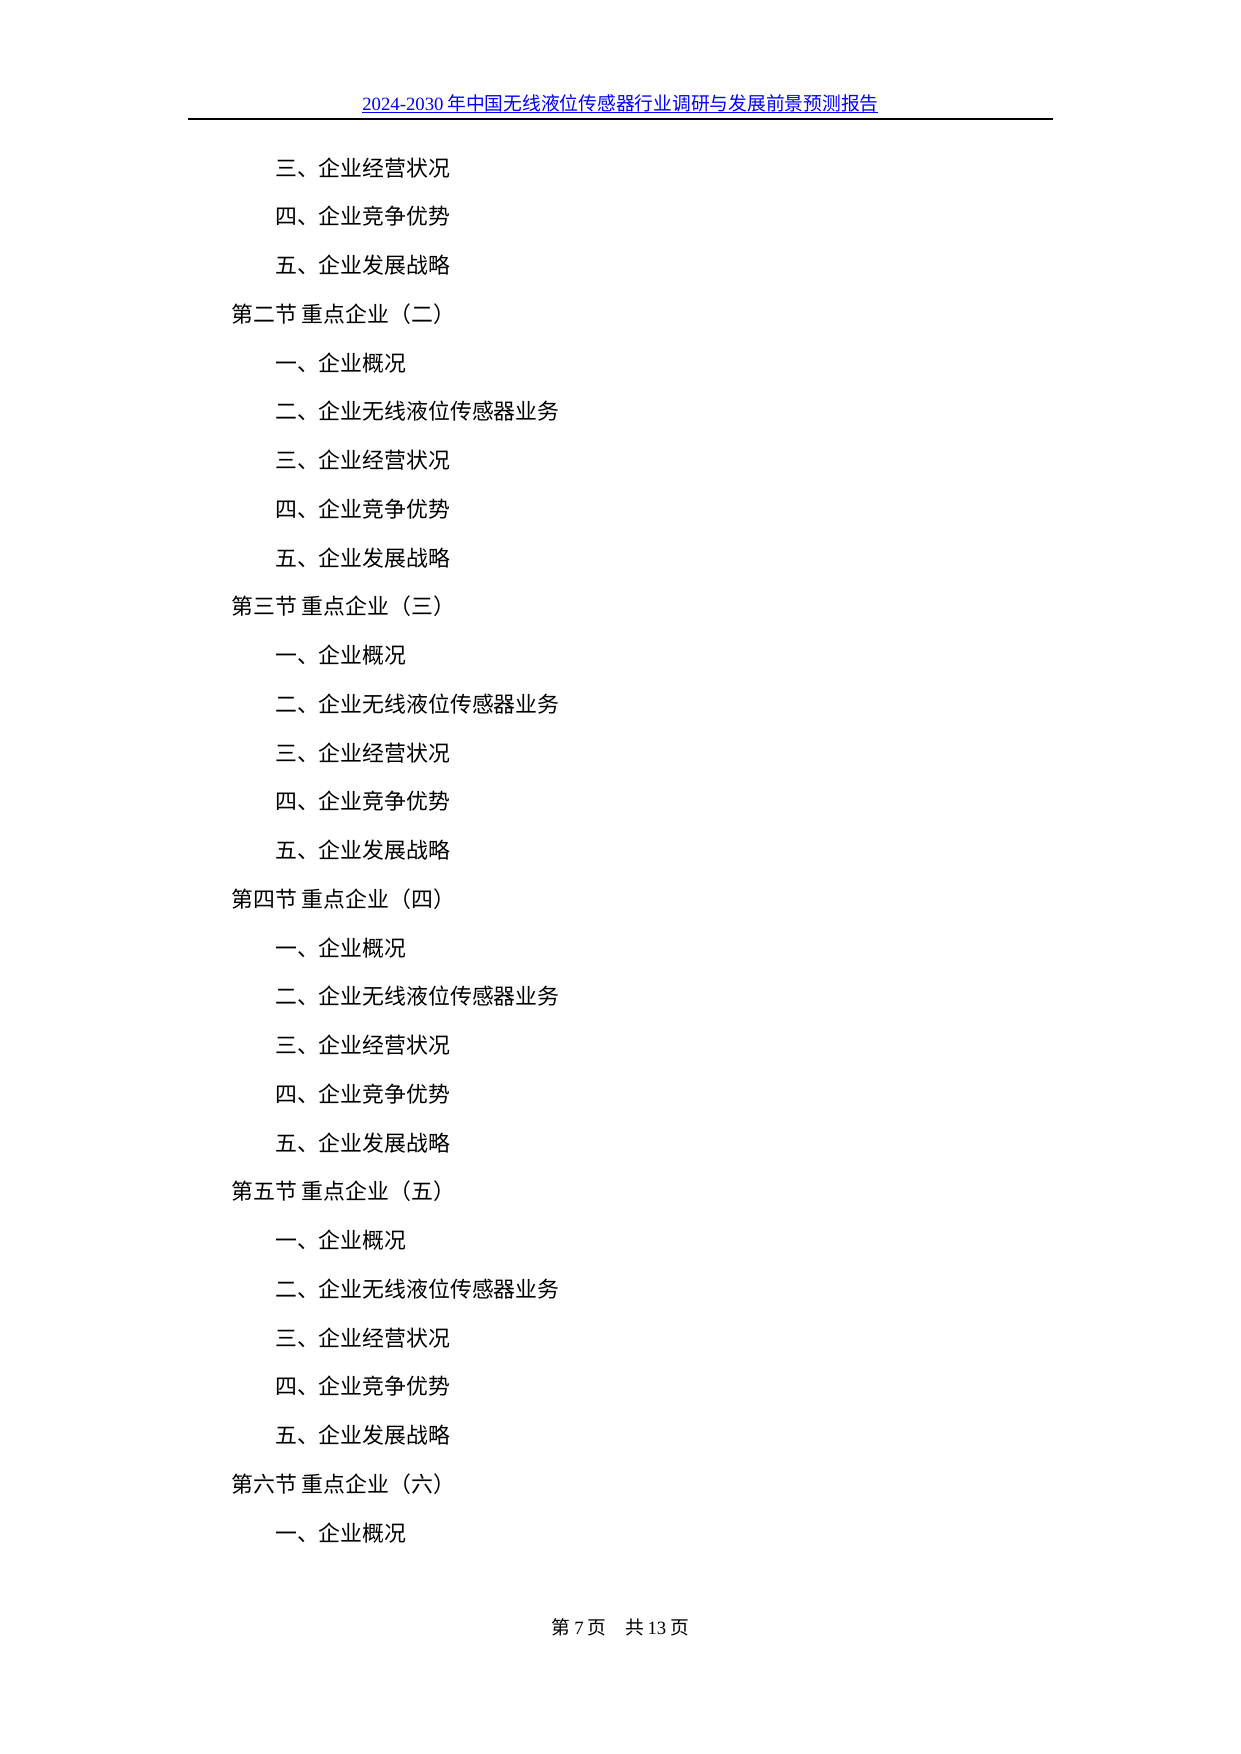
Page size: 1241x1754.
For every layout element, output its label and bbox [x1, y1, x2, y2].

text [187, 150, 1053, 1548]
